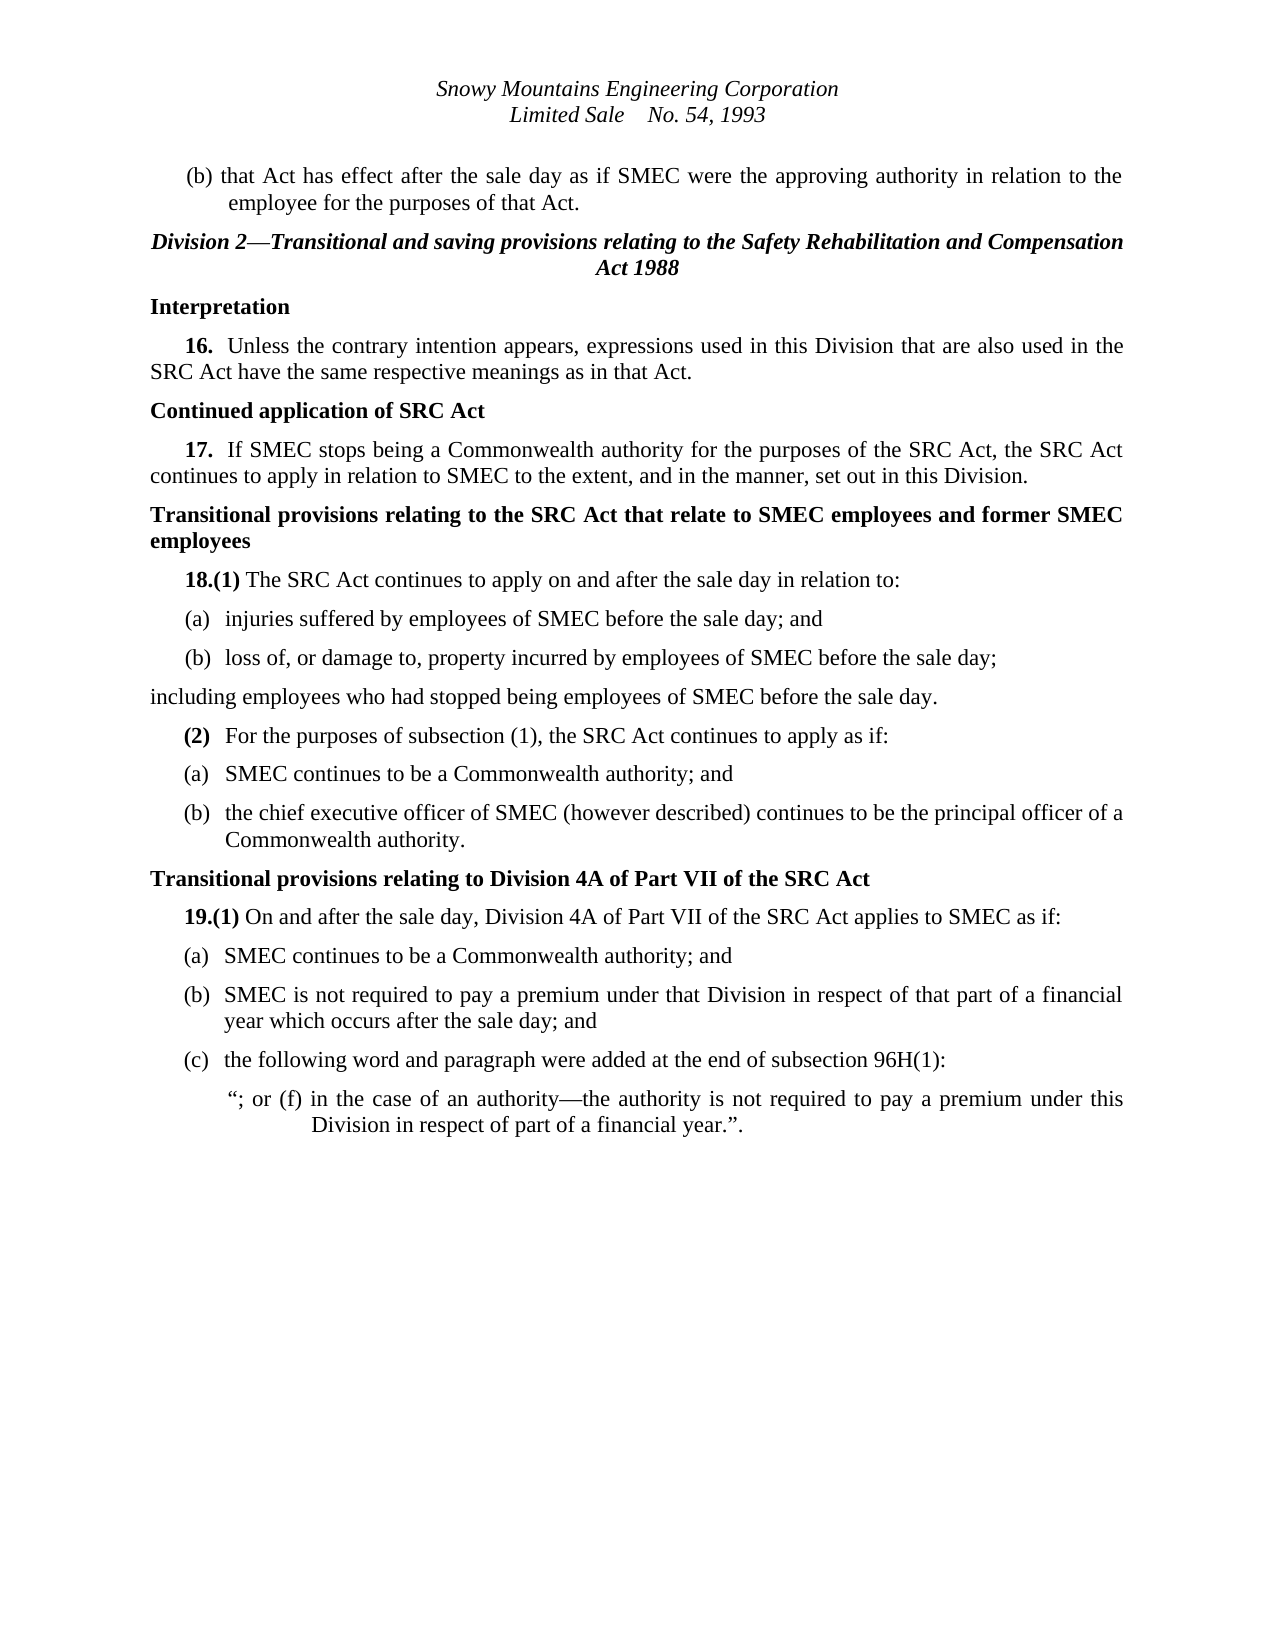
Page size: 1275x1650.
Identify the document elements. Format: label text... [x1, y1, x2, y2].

text (a) SMEC continues to be a Commonwealth authority; and [183, 761, 1125, 787]
text Interpretation [150, 293, 1125, 319]
text Transitional provisions relating to Division 4A of Part VII of the SRC Act [150, 864, 885, 891]
text 16. Unless the contrary intention appears, expressions used in this Division that are also used in the SRC Act have the same respective meanings as in that Act. [150, 332, 1125, 384]
text 18.(1) The SRC Act continues to apply on and after the sale day in relation to: [150, 566, 1125, 593]
text 17. If SMEC stops being a Commonwealth authority for the purposes of the SRC Act, the SRC Act continues to apply in relation to SMEC to the extent, and in the manner, set out in this Division. [150, 436, 1125, 488]
text (b) the chief executive officer of SMEC (however described) continues to be the principal officer of a Commonwealth authority. [183, 799, 1125, 852]
text “; or (f) in the case of an authority—the authority is not required to pay a premium under this Division in respect of part of a financial year.”. [227, 1085, 1125, 1138]
text (b) that Act has effect after the sale day as if SMEC were the approving authority in relation to the employee for the purposes of that Act. [186, 162, 1125, 215]
text Continued application of SRC Act [150, 397, 1125, 423]
text Transitional provisions relating to the SRC Act that relate to SMEC employees and former SMEC employees [150, 501, 1125, 554]
text including employees who had stopped being employees of SMEC before the sale day. [150, 683, 1125, 709]
text (a) SMEC continues to be a Commonwealth authority; and [183, 942, 1125, 969]
text Division 2—Transitional and saving provisions relating to the Safety Rehabilitation and Compensation Act 1988 [150, 228, 1125, 280]
text 19.(1) On and after the sale day, Division 4A of Part VII of the SRC Act applies to SMEC as if: [150, 903, 1125, 930]
text (b) SMEC is not required to pay a premium under that Division in respect of that part of a financial year which occurs after the sale day; and [183, 981, 1125, 1034]
text (b) loss of, or damage to, property incurred by employees of SMEC before the sale day; [184, 644, 1125, 670]
text (2) For the purposes of subsection (1), the SRC Act continues to apply as if: [150, 722, 1125, 748]
text (a) injuries suffered by employees of SMEC before the sale day; and [184, 605, 1125, 631]
text (c) the following word and paragraph were added at the end of subsection 96H(1): [183, 1046, 1125, 1073]
